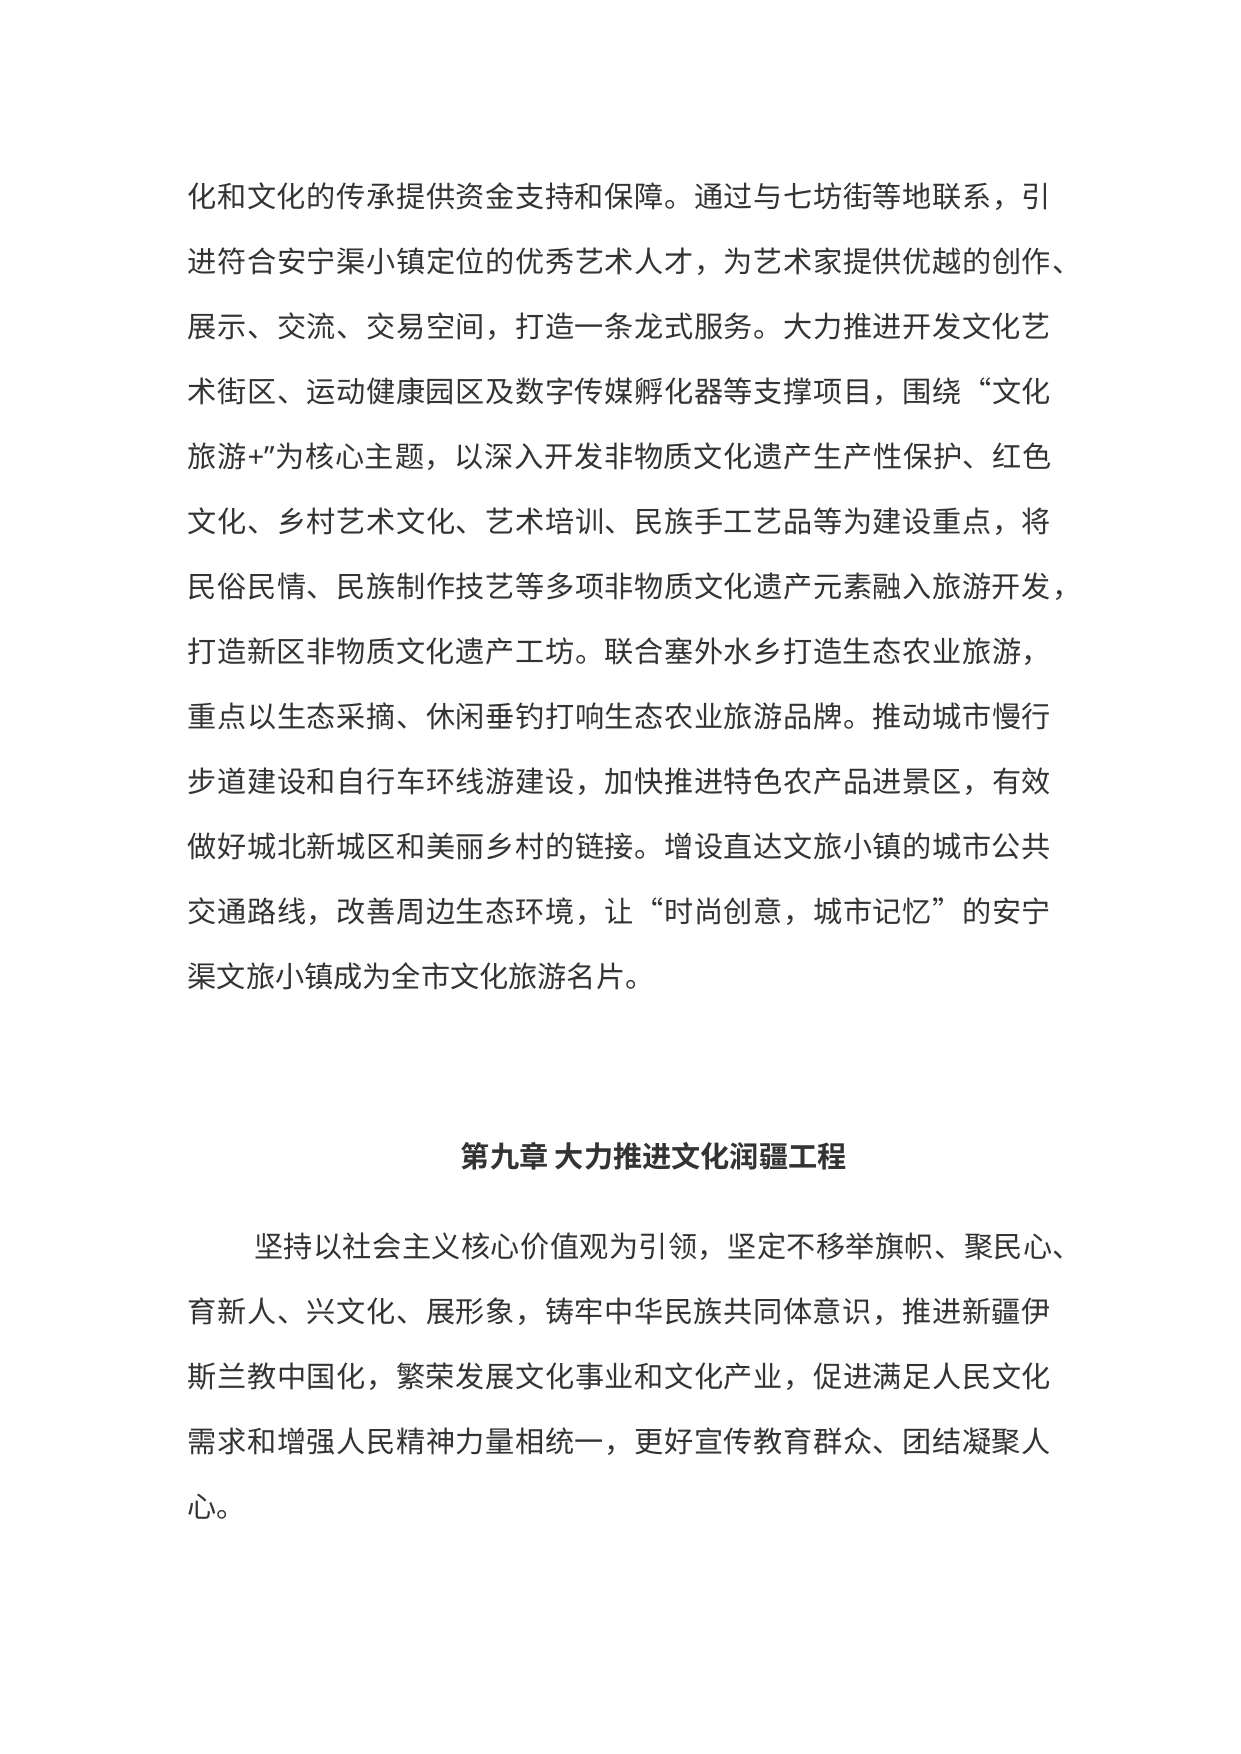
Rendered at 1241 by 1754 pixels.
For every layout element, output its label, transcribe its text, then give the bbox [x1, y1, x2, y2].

text 第九章 大力推进文化润疆工程 [187, 1122, 1053, 1187]
text 坚持以社会主义核心价值观为引领，坚定不移举旗帜、聚民心、育新人、兴文化、展形象，铸牢中华民族共同体意识，推进新疆伊斯兰教中国化，繁荣发展文化事业和文化产业，促进满足人民文化需求和增强人民精神力量相统一，更好宣传教育群众、团结凝聚人心。 [187, 1212, 1053, 1537]
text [187, 162, 1053, 1007]
